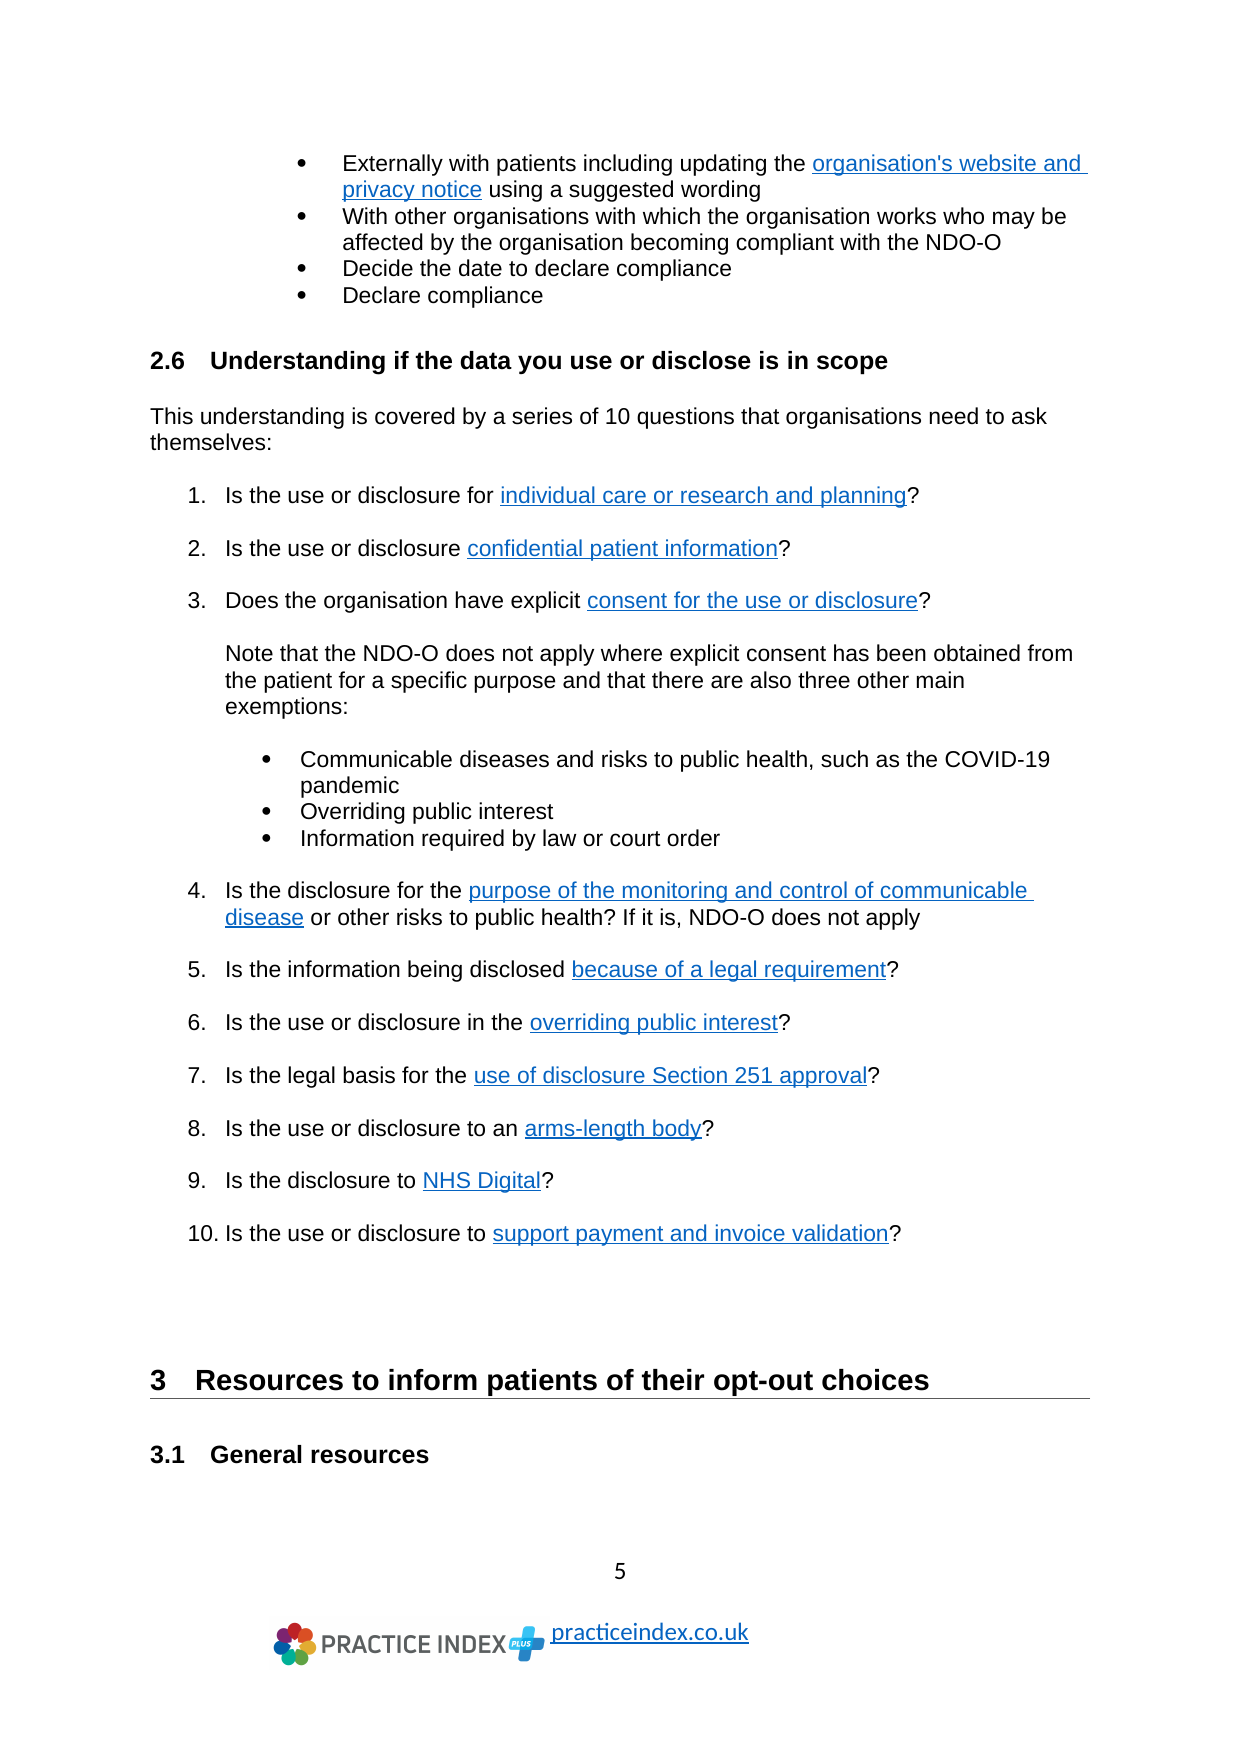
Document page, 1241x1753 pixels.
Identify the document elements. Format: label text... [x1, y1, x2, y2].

subtitle Understanding if the data you use or disclose is in scope [150, 346, 1090, 374]
list Decide the date to declare compliance [298, 255, 1090, 282]
list With other organisations with which the organisation works who may be affected by the organisation becoming compliant with the NDO-O [298, 203, 1090, 255]
list Is the disclosure to NHS Digital? [187, 1167, 1090, 1194]
text This understanding is covered by a series of 10 questions that organisations need to ask themselves: [150, 403, 1090, 456]
list Declare compliance [298, 282, 1090, 308]
list Is the use or disclosure confidential patient information? [187, 535, 1090, 561]
list Is the information being disclosed because of a legal requirement? [187, 956, 1090, 983]
list Is the use or disclosure to support payment and invoice validation? [187, 1220, 1090, 1246]
list Is the disclosure for the purpose of the monitoring and control of communicable disease or other risks to public health? If it is, NDO-O does not apply [187, 877, 1090, 930]
picture [268, 1616, 550, 1670]
list Note that the NDO-O does not apply where explicit consent has been obtained from the patient for a specific purpose and that there are also three other main exemptions: [225, 640, 1090, 719]
list Overriding public interest [262, 798, 1090, 825]
list Is the use or disclosure in the overriding public interest? [187, 1009, 1090, 1036]
subtitle General resources [150, 1440, 1090, 1468]
list Does the organisation have explicit consent for the use or disclosure? [187, 587, 1090, 614]
list Communicable diseases and risks to public health, such as the COVID-19 pandemic [262, 746, 1090, 798]
subtitle Resources to inform patients of their opt-out choices [150, 1363, 1090, 1398]
list Information required by law or court order [262, 825, 1090, 851]
list Is the use or disclosure for individual care or research and planning? [187, 482, 1090, 508]
list Is the use or disclosure to an arms-length body? [187, 1114, 1090, 1141]
list Is the legal basis for the use of disclosure Section 251 approval? [187, 1062, 1090, 1088]
list Externally with patients including updating the organisation's website and privacy notice using a suggested wording [298, 150, 1090, 203]
